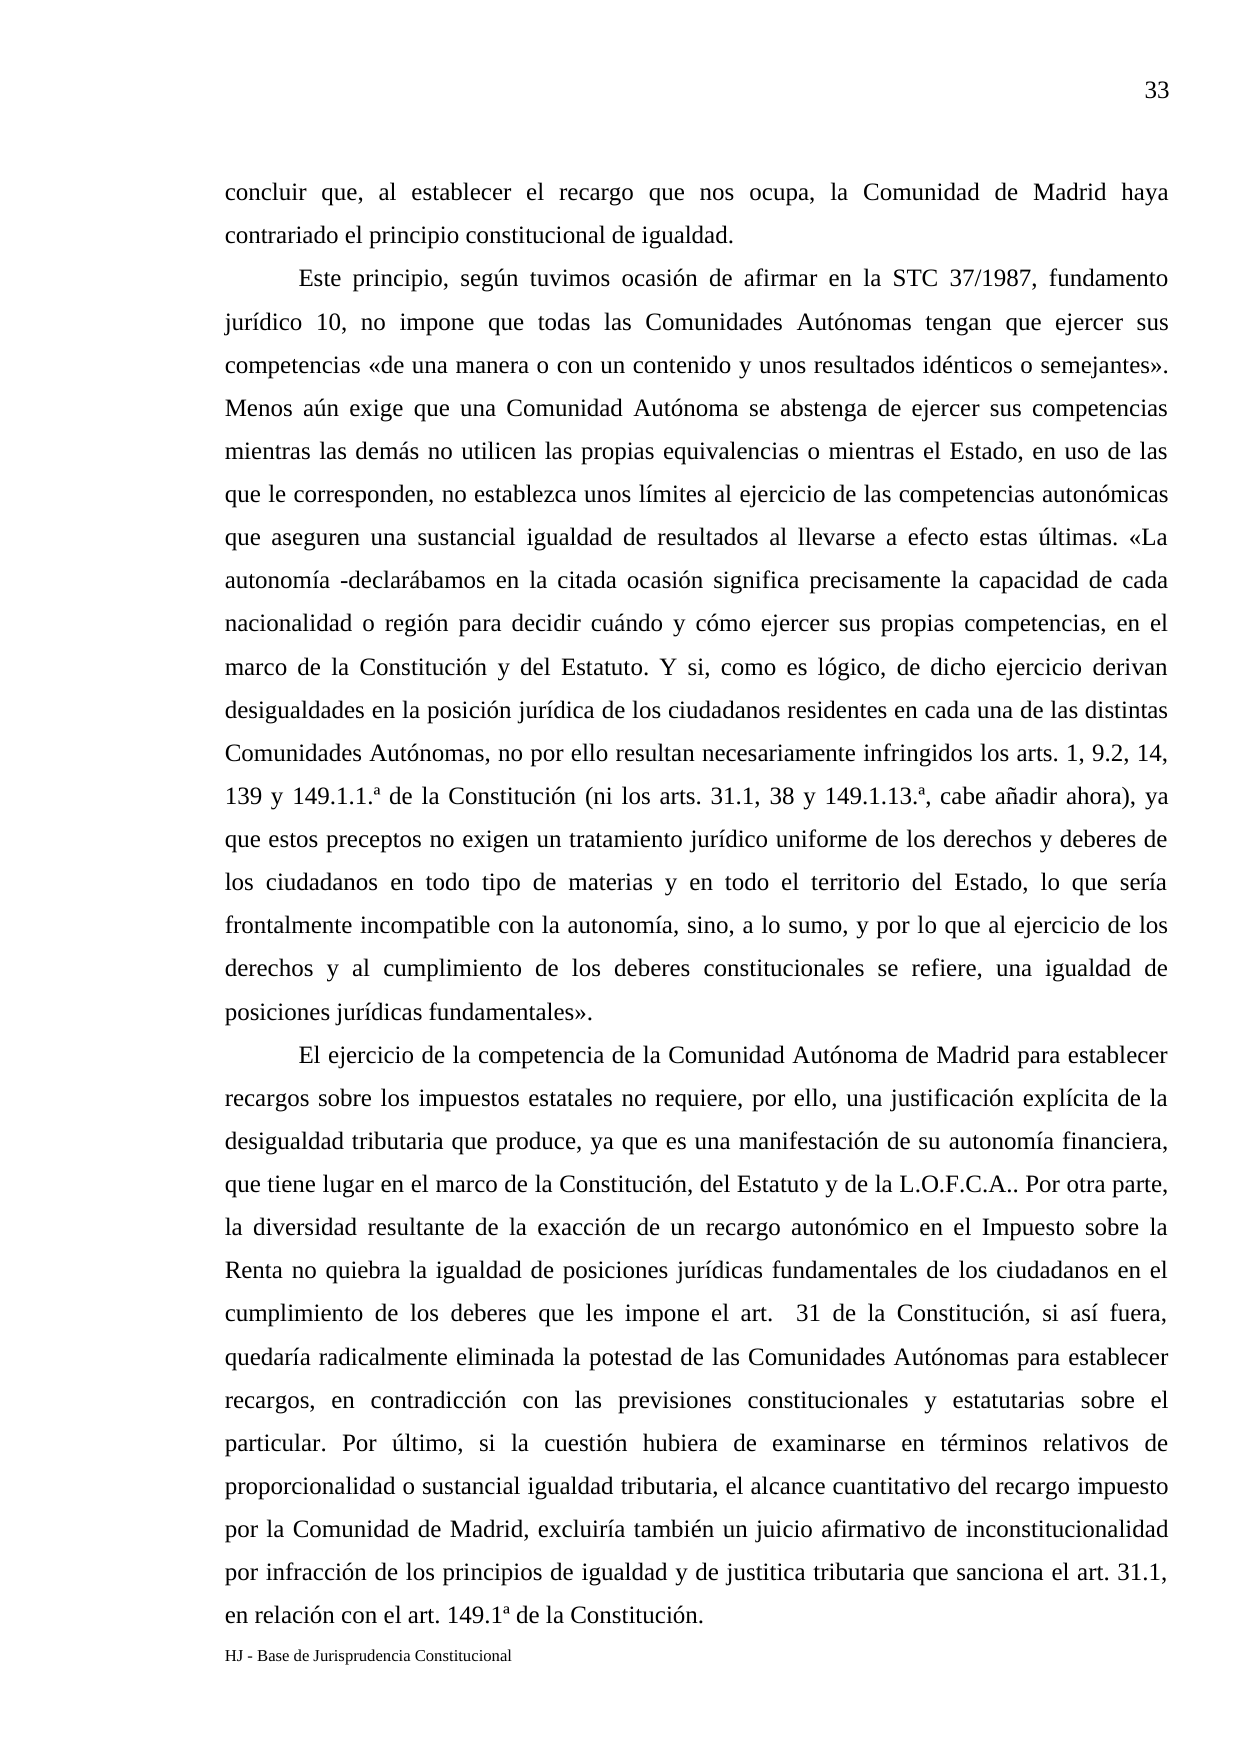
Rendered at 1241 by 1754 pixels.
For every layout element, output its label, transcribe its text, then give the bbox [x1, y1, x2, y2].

text Este principio, según tuvimos ocasión de afirmar en la STC 37/1987, fundamento jurídico 10, no impone que todas las Comunidades Autónomas tengan que ejercer sus competencias «de una manera o con un contenido y unos resultados idénticos o semejantes». Menos aún exige que una Comunidad Autónoma se abstenga de ejercer sus competencias mientras las demás no utilicen las propias equivalencias o mientras el Estado, en uso de las que le corresponden, no establezca unos límites al ejercicio de las competencias autonómicas que aseguren una sustancial igualdad de resultados al llevarse a efecto estas últimas. «La autonomía -declarábamos en la citada ocasión significa precisamente la capacidad de cada nacionalidad o región para decidir cuándo y cómo ejercer sus propias competencias, en el marco de la Constitución y del Estatuto. Y si, como es lógico, de dicho ejercicio derivan desigualdades en la posición jurídica de los ciudadanos residentes en cada una de las distintas Comunidades Autónomas, no por ello resultan necesariamente infringidos los arts. 1, 9.2, 14, 139 y 149.1.1.ª de la Constitución (ni los arts. 31.1, 38 y 149.1.13.ª, cabe añadir ahora), ya que estos preceptos no exigen un tratamiento jurídico uniforme de los derechos y deberes de los ciudadanos en todo tipo de materias y en todo el territorio del Estado, lo que sería frontalmente incompatible con la autonomía, sino, a lo sumo, y por lo que al ejercicio de los derechos y al cumplimiento de los deberes constitucionales se refiere, una igualdad de posiciones jurídicas fundamentales». [224, 263, 1169, 1025]
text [224, 177, 1169, 249]
text El ejercicio de la competencia de la Comunidad Autónoma de Madrid para establecer recargos sobre los impuestos estatales no requiere, por ello, una justificación explícita de la desigualdad tributaria que produce, ya que es una manifestación de su autonomía financiera, que tiene lugar en el marco de la Constitución, del Estatuto y de la L.O.F.C.A.. Por otra parte, la diversidad resultante de la exacción de un recargo autonómico en el Impuesto sobre la Renta no quiebra la igualdad de posiciones jurídicas fundamentales de los ciudadanos en el cumplimiento de los deberes que les impone el art. 31 de la Constitución, si así fuera, quedaría radicalmente eliminada la potestad de las Comunidades Autónomas para establecer recargos, en contradicción con las previsiones constitucionales y estatutarias sobre el particular. Por último, si la cuestión hubiera de examinarse en términos relativos de proporcionalidad o sustancial igualdad tributaria, el alcance cuantitativo del recargo impuesto por la Comunidad de Madrid, excluiría también un juicio afirmativo de inconstitucionalidad por infracción de los principios de igualdad y de justitica tributaria que sanciona el art. 31.1, en relación con el art. 149.1ª de la Constitución. [224, 1040, 1169, 1629]
